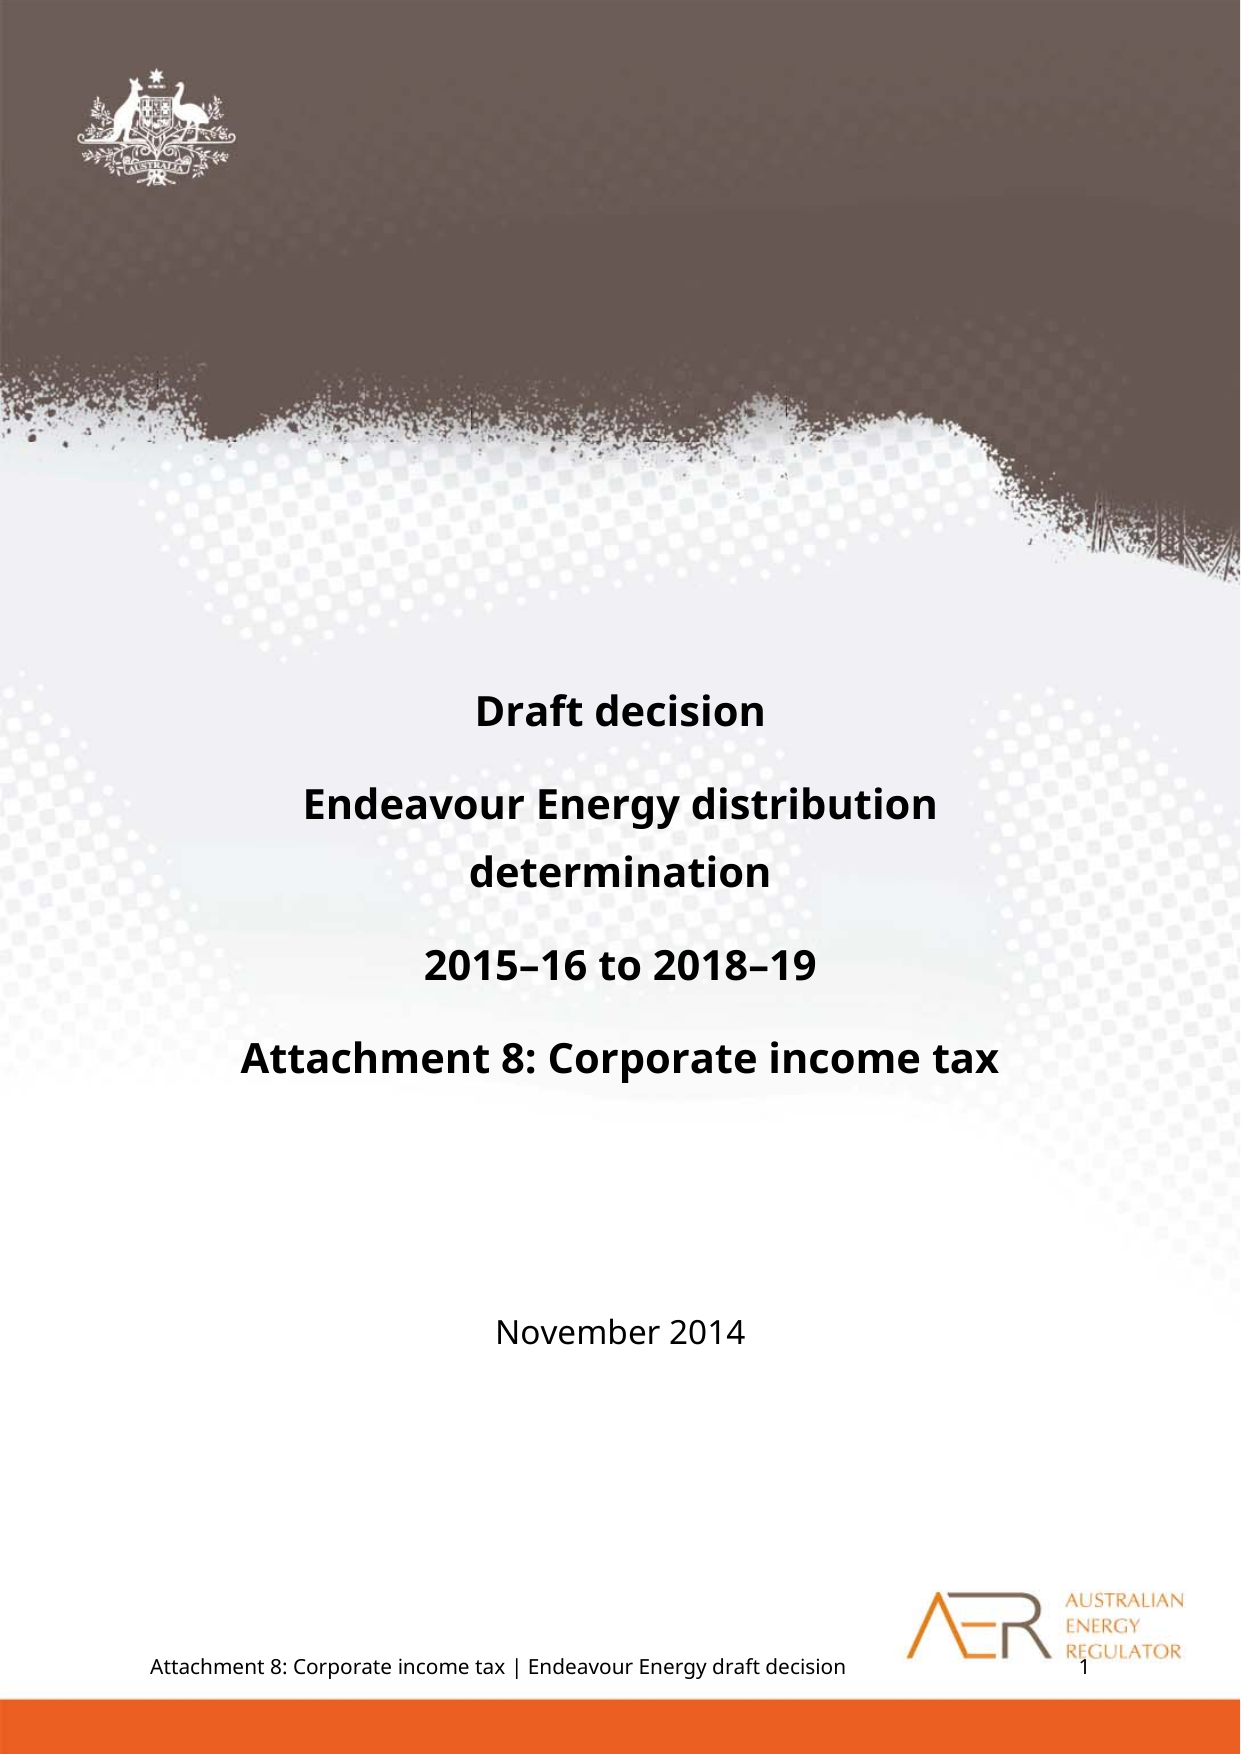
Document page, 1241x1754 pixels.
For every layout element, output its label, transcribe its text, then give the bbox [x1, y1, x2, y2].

title Draft decision [150, 682, 1090, 738]
picture [0, 0, 1241, 1754]
title Attachment 8: Corporate income tax [150, 1029, 1090, 1086]
title 2015–16 to 2018–19 [150, 936, 1090, 993]
title Endeavour Energy distribution determination [150, 775, 1090, 899]
title November 2014 [150, 1308, 1090, 1354]
